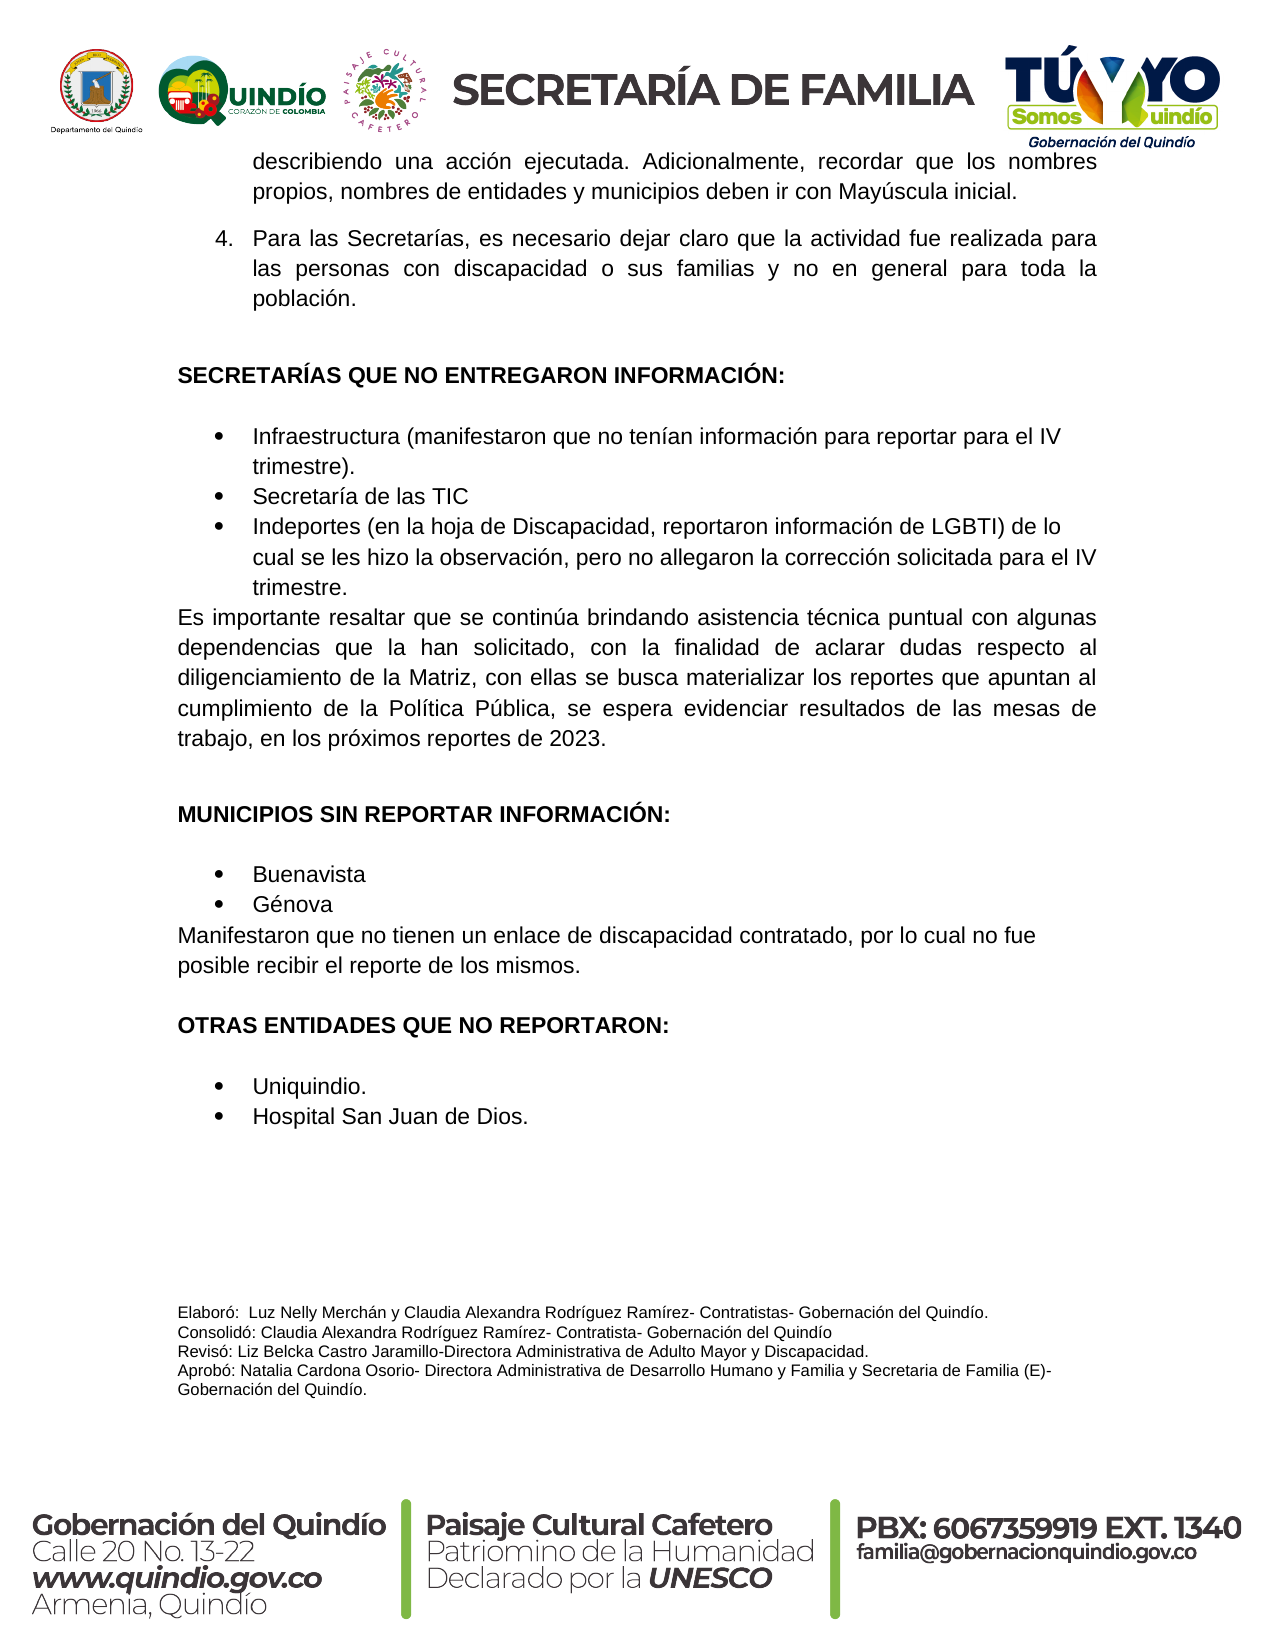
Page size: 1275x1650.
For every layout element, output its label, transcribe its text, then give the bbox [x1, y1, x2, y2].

text Aprobó: Natalia Cardona Osorio- Directora Administrativa de Desarrollo Humano y Familia y Secretaria de Familia (E)- Gobernación del Quindío. [177, 1361, 1098, 1399]
list Para las Secretarías, es necesario dejar claro que la actividad fue realizada para las personas con discapacidad o sus familias y no en general para toda la población. [215, 225, 1098, 311]
list Uniquindio. [215, 1073, 1098, 1099]
text Revisó: Liz Belcka Castro Jaramillo-Directora Administrativa de Adulto Mayor y Discapacidad. [177, 1342, 1098, 1361]
list Indeportes (en la hoja de Discapacidad, reportaron información de LGBTI) de lo cual se les hizo la observación, pero no allegaron la corrección solicitada para el IV trimestre. [215, 513, 1098, 600]
list Génova [215, 891, 1098, 918]
text OTRAS ENTIDADES QUE NO REPORTARON: [177, 1012, 1098, 1039]
list Infraestructura (manifestaron que no tenían información para reportar para el IV trimestre). [215, 423, 1098, 479]
text Consolidó: Claudia Alexandra Rodríguez Ramírez- Contratista- Gobernación del Quindío [177, 1322, 1098, 1342]
picture [32, 1135, 1242, 1649]
text SECRETARÍAS QUE NO ENTREGARON INFORMACIÓN: [177, 362, 1098, 388]
text Manifestaron que no tienen un enlace de discapacidad contratado, por lo cual no fue posible recibir el reporte de los mismos. [177, 922, 1098, 978]
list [215, 148, 1098, 204]
list Secretaría de las TIC [215, 483, 1098, 509]
list Hospital San Juan de Dios. [215, 1103, 1098, 1129]
picture [51, 0, 1224, 727]
text Es importante resaltar que se continúa brindando asistencia técnica puntual con algunas dependencias que la han solicitado, con la finalidad de aclarar dudas respecto al diligenciamiento de la Matriz, con ellas se busca materializar los reportes que apuntan al cumplimiento de la Política Pública, se espera evidenciar resultados de las mesas de trabajo, en los próximos reportes de 2023. [177, 604, 1098, 751]
text Elaboró: Luz Nelly Merchán y Claudia Alexandra Rodríguez Ramírez- Contratistas- Gobernación del Quindío. [177, 1303, 1098, 1322]
text MUNICIPIOS SIN REPORTAR INFORMACIÓN: [177, 801, 1098, 827]
list Buenavista [215, 861, 1098, 888]
